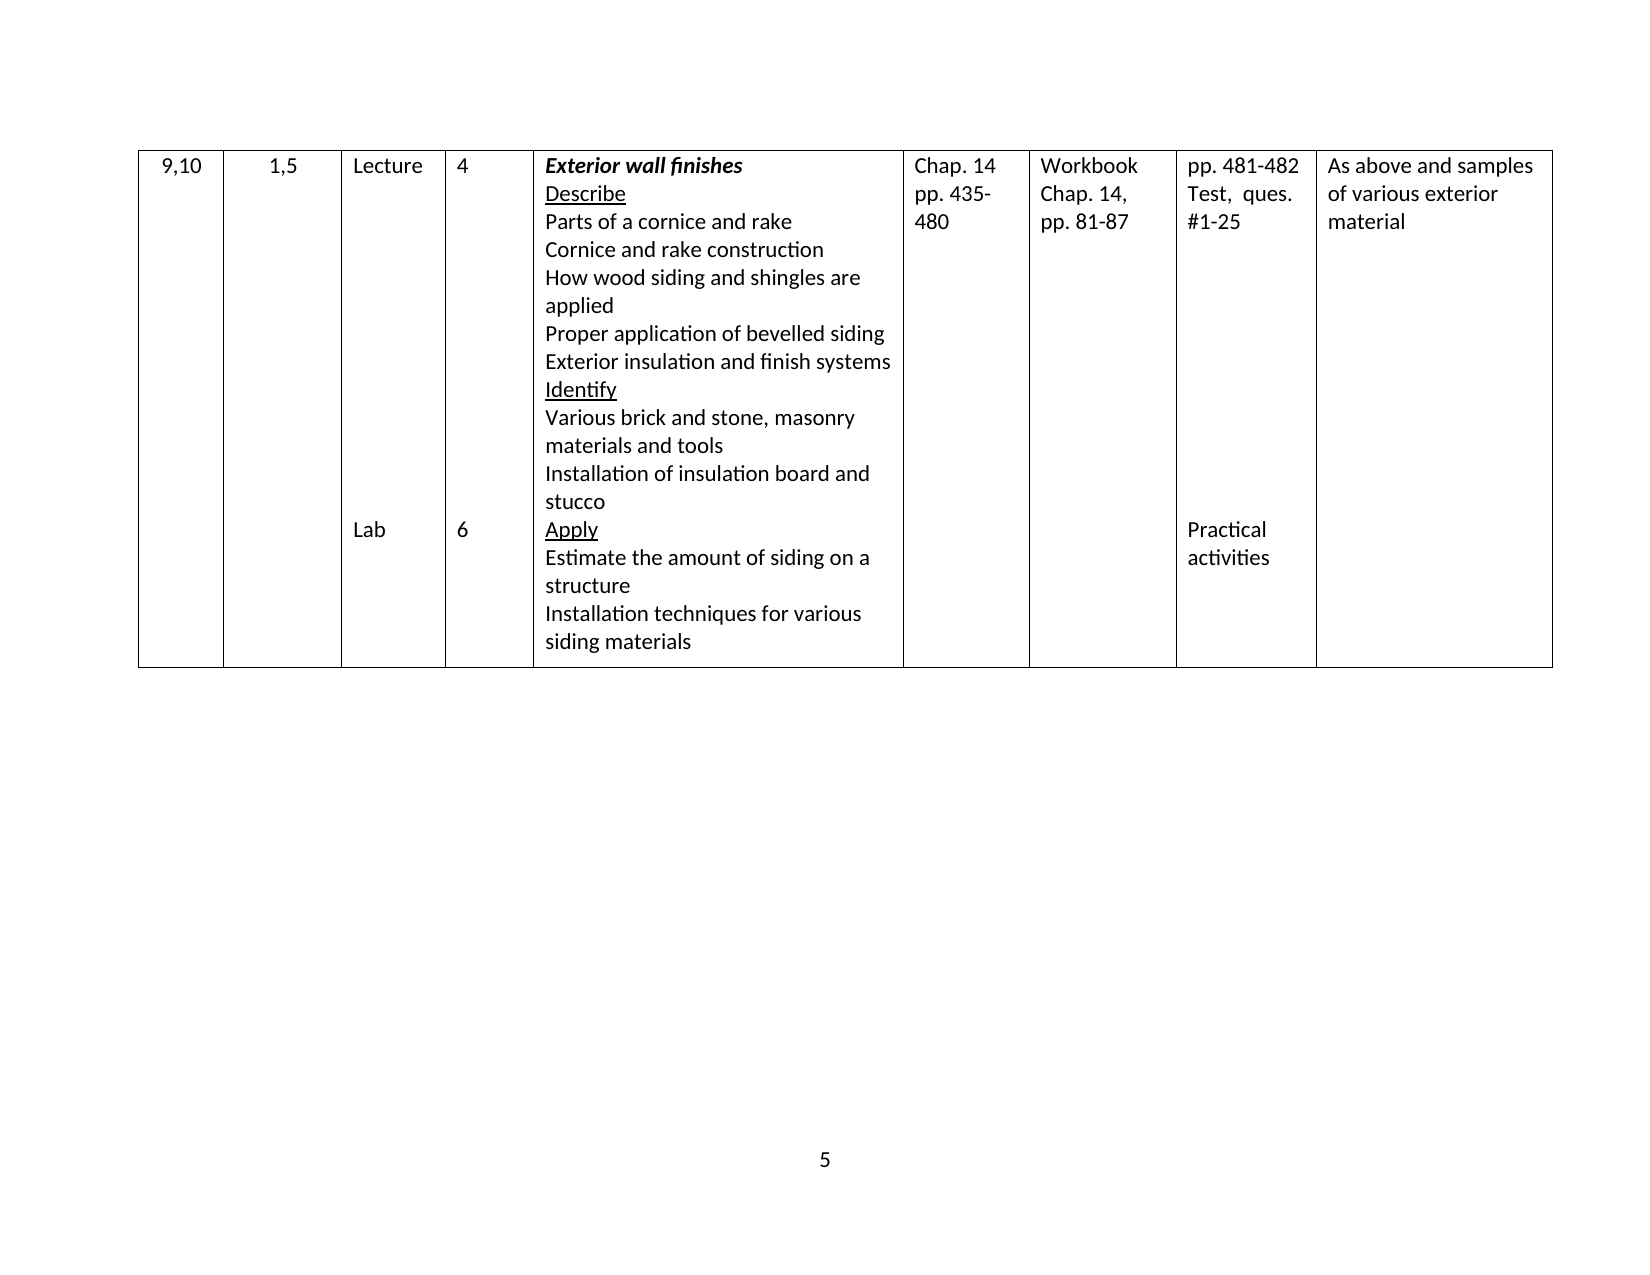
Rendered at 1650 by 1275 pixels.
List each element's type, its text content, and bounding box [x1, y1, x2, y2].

table_cell Chap. 14 pp. 435-480 [904, 151, 1029, 667]
table_cell 9,10 [139, 151, 223, 667]
table_cell 4 6 [446, 151, 533, 667]
table_cell pp. 481-482 Test, ques. #1-25 Practical activities [1177, 151, 1316, 667]
table_cell As above and samples of various exterior material [1317, 151, 1552, 667]
table_cell Lecture Lab [342, 151, 445, 667]
table_cell Workbook Chap. 14, pp. 81-87 [1030, 151, 1176, 667]
table_cell Exterior wall finishes Describe Parts of a cornice and rake Cornice and rake construction How wood siding and shingles are applied Proper application of bevelled siding Exterior insulation and finish systems Identify Various brick and stone, masonry materials and tools Installation of insulation board and stucco Apply Estimate the amount of siding on a structure Installation techniques for various siding materials [534, 151, 903, 667]
table_cell 1,5 [224, 151, 341, 667]
